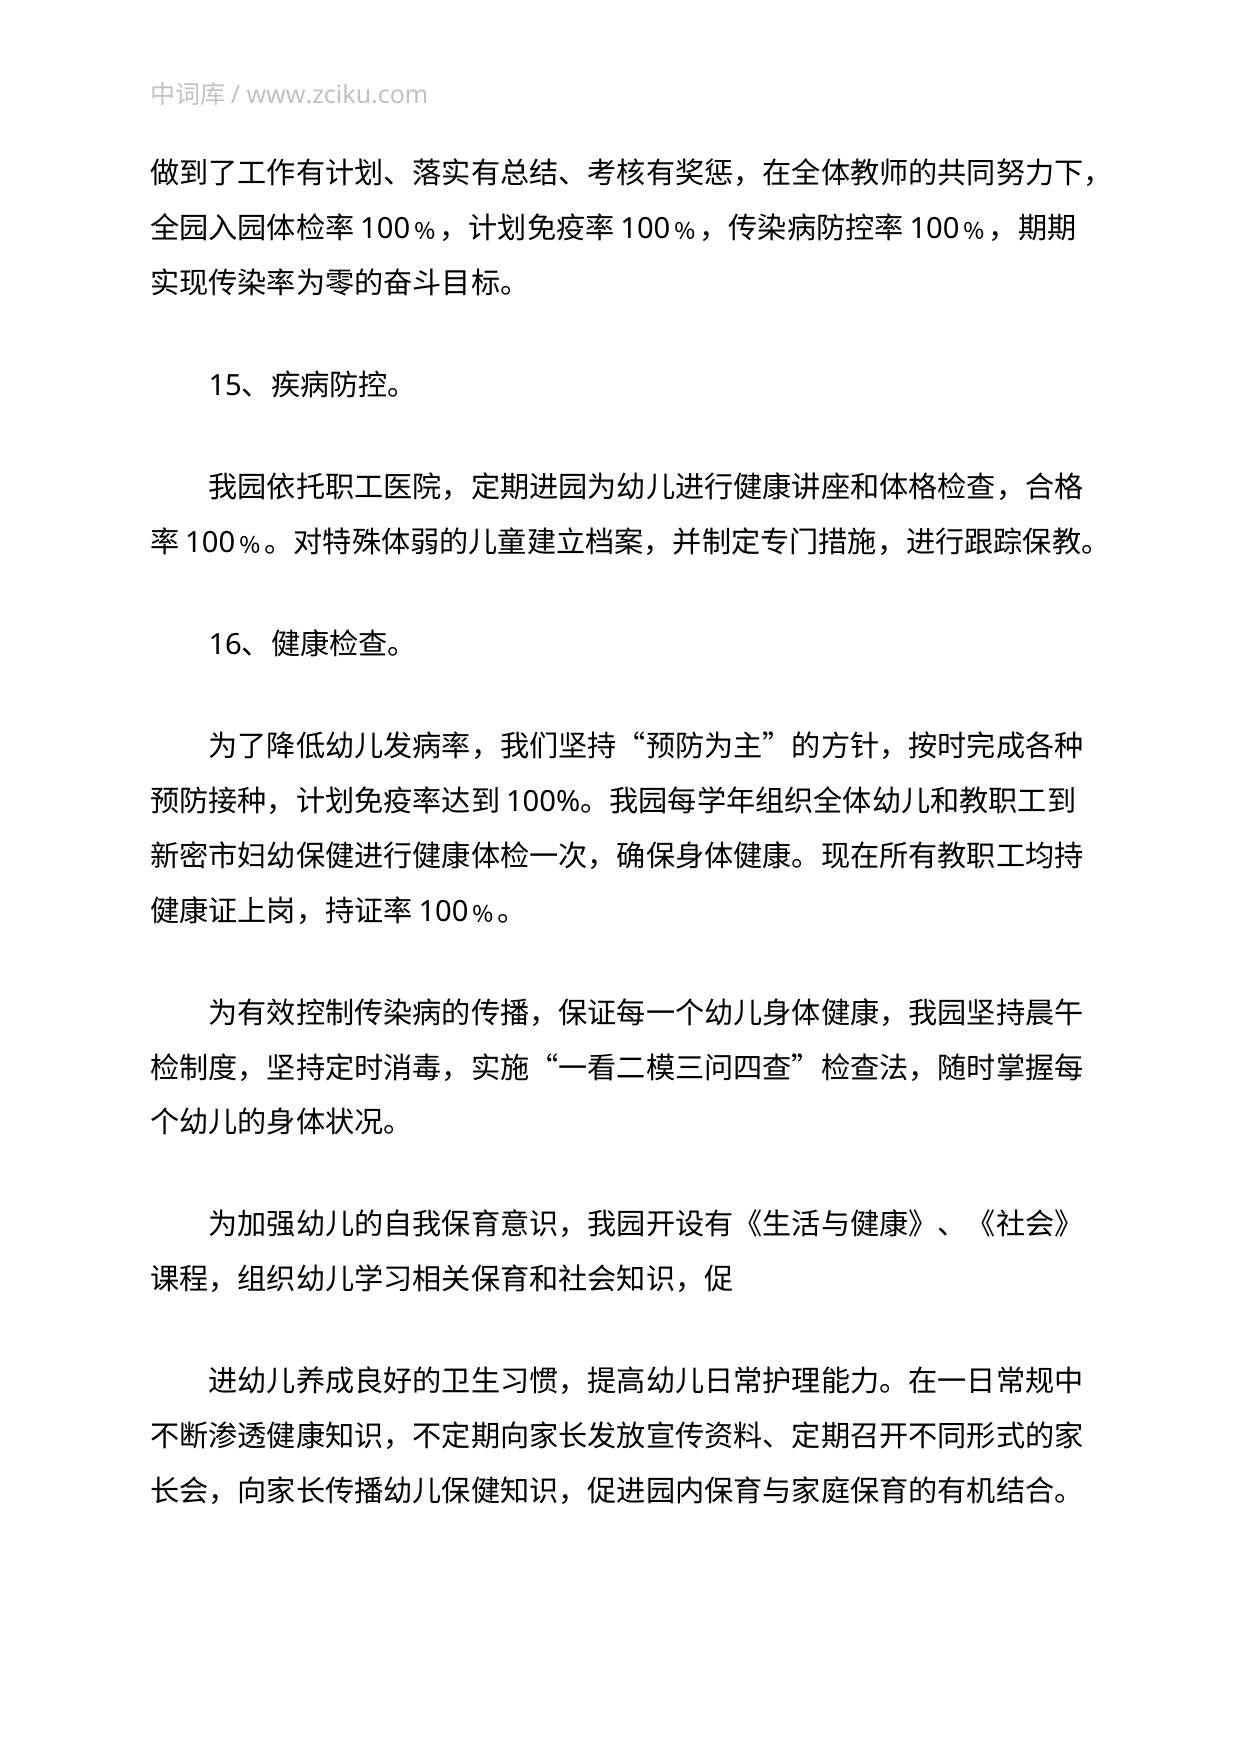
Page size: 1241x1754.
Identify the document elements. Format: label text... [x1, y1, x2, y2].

text 进幼儿养成良好的卫生习惯，提高幼儿日常护理能力。在一日常规中不断渗透健康知识，不定期向家长发放宣传资料、定期召开不同形式的家长会，向家长传播幼儿保健知识，促进园内保育与家庭保育的有机结合。 [150, 1357, 1090, 1509]
text 为有效控制传染病的传播，保证每一个幼儿身体健康，我园坚持晨午检制度，坚持定时消毒，实施“一看二模三问四查”检查法，随时掌握每个幼儿的身体状况。 [150, 989, 1090, 1141]
text 为了降低幼儿发病率，我们坚持“预防为主”的方针，按时完成各种预防接种，计划免疫率达到100%。我园每学年组织全体幼儿和教职工到新密市妇幼保健进行健康体检一次，确保身体健康。现在所有教职工均持健康证上岗，持证率100﹪。 [150, 722, 1090, 930]
text 为加强幼儿的自我保育意识，我园开设有《生活与健康》、《社会》课程，组织幼儿学习相关保育和社会知识，促 [150, 1201, 1090, 1298]
text 15、疾病防控。 [150, 362, 1090, 404]
text 16、健康检查。 [150, 621, 1090, 663]
text 我园依托职工医院，定期进园为幼儿进行健康讲座和体格检查，合格率100﹪。对特殊体弱的儿童建立档案，并制定专门措施，进行跟踪保教。 [150, 464, 1090, 561]
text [150, 150, 1090, 302]
